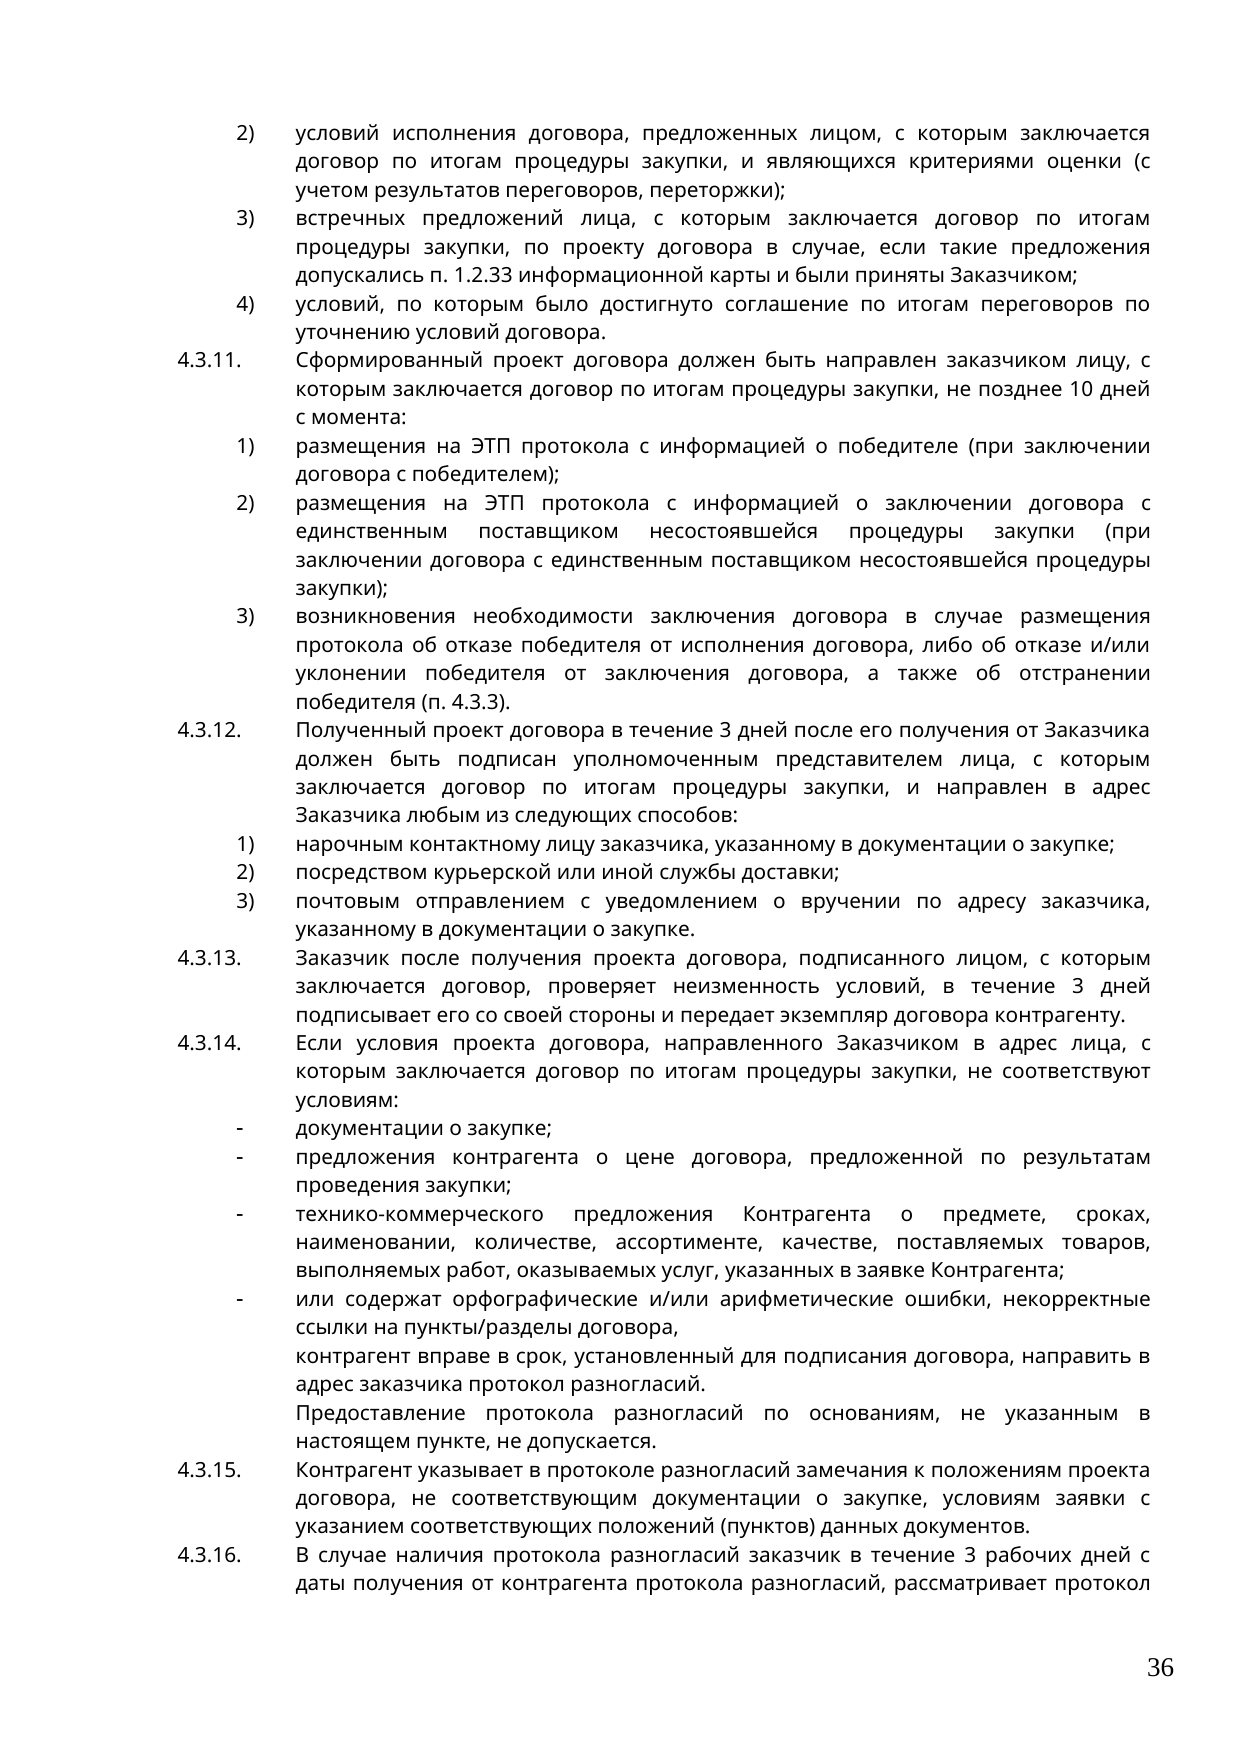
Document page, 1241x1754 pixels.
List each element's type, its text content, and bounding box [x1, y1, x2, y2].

text почтовым отправлением с уведомлением о вручении по адресу заказчика, указанному в документации о закупке. [236, 886, 1152, 943]
list предложения контрагента о цене договора, предложенной по результатам проведения закупки; [236, 1142, 1152, 1199]
list технико-коммерческого предложения Контрагента о предмете, сроках, наименовании, количестве, ассортименте, качестве, поставляемых товаров, выполняемых работ, оказываемых услуг, указанных в заявке Контрагента; [236, 1199, 1152, 1284]
list контрагент вправе в срок, установленный для подписания договора, направить в адрес заказчика протокол разногласий. [295, 1341, 1152, 1398]
text Контрагент указывает в протоколе разногласий замечания к положениям проекта договора, не соответствующим документации о закупке, условиям заявки с указанием соответствующих положений (пунктов) данных документов. [177, 1455, 1152, 1540]
text Полученный проект договора в течение 3 дней после его получения от Заказчика должен быть подписан уполномоченным представителем лица, с которым заключается договор по итогам процедуры закупки, и направлен в адрес Заказчика любым из следующих способов: [177, 715, 1152, 829]
text Заказчик после получения проекта договора, подписанного лицом, с которым заключается договор, проверяет неизменность условий, в течение 3 дней подписывает его со своей стороны и передает экземпляр договора контрагенту. [177, 943, 1152, 1028]
text условий, по которым было достигнуто соглашение по итогам переговоров по уточнению условий договора. [236, 289, 1152, 346]
text размещения на ЭТП протокола с информацией о победителе (при заключении договора с победителем); [236, 431, 1152, 488]
text условий исполнения договора, предложенных лицом, с которым заключается договор по итогам процедуры закупки, и являющихся критериями оценки (с учетом результатов переговоров, переторжки); [236, 118, 1152, 203]
text нарочным контактному лицу заказчика, указанному в документации о закупке; [236, 829, 1152, 857]
text Если условия проекта договора, направленного Заказчиком в адрес лица, с которым заключается договор по итогам процедуры закупки, не соответствуют условиям: [177, 1028, 1152, 1113]
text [177, 1540, 1152, 1597]
list документации о закупке; [236, 1113, 1152, 1142]
text возникновения необходимости заключения договора в случае размещения протокола об отказе победителя от исполнения договора, либо об отказе и/или уклонении победителя от заключения договора, а также об отстранении победителя (п. 4.3.3). [236, 602, 1152, 715]
list Предоставление протокола разногласий по основаниям, не указанным в настоящем пункте, не допускается. [295, 1398, 1152, 1455]
text Сформированный проект договора должен быть направлен заказчиком лицу, с которым заключается договор по итогам процедуры закупки, не позднее 10 дней с момента: [177, 346, 1152, 431]
text встречных предложений лица, с которым заключается договор по итогам процедуры закупки, по проекту договора в случае, если такие предложения допускались п. 1.2.31 информационной карты и были приняты Заказчиком; [236, 203, 1152, 289]
text размещения на ЭТП протокола с информацией о заключении договора с единственным поставщиком несостоявшейся процедуры закупки (при заключении договора с единственным поставщиком несостоявшейся процедуры закупки); [236, 488, 1152, 602]
list или содержат орфографические и/или арифметические ошибки, некорректные ссылки на пункты/разделы договора, [236, 1284, 1152, 1341]
text посредством курьерской или иной службы доставки; [236, 857, 1152, 886]
